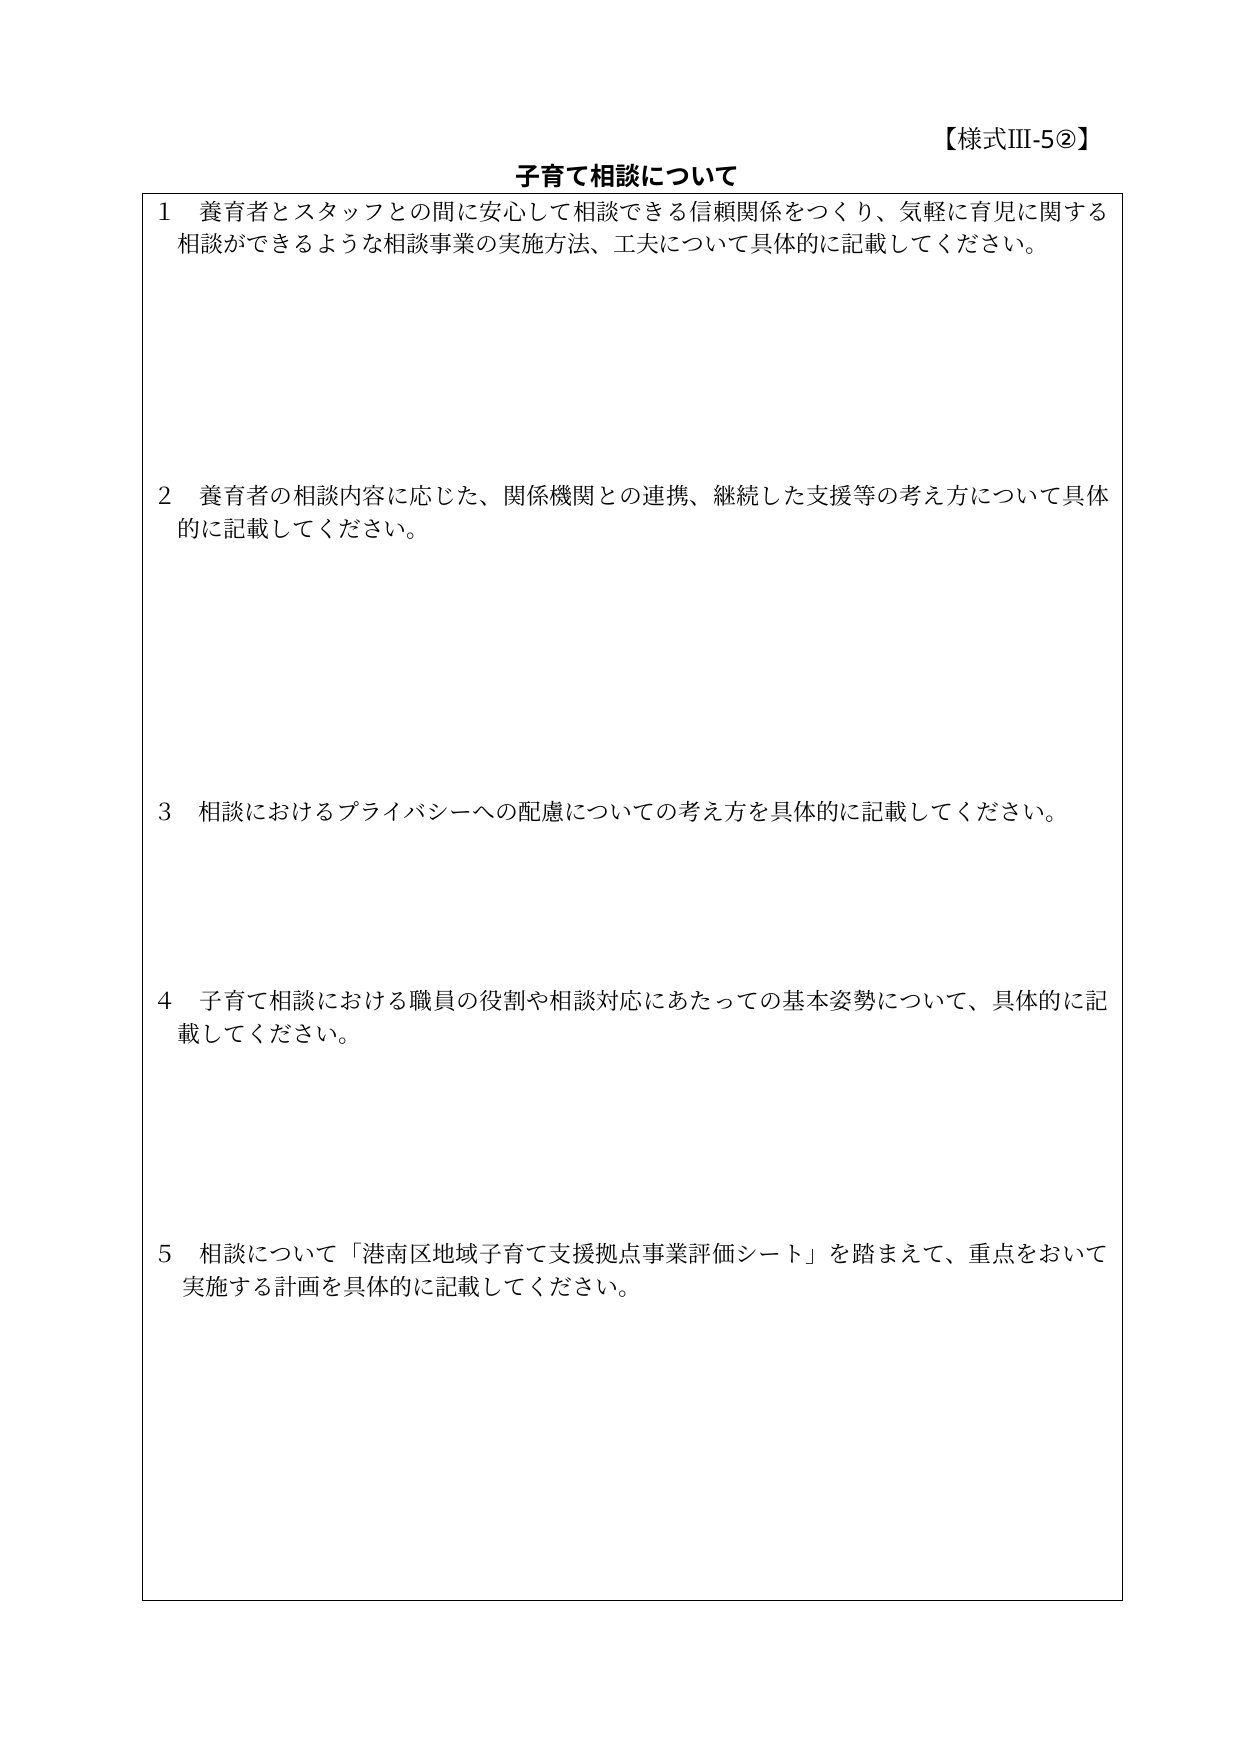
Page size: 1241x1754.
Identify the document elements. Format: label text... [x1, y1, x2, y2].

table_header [143, 194, 1122, 1600]
text 子育て相談について [153, 156, 1102, 192]
text 【様式Ⅲ-5②】 [153, 120, 1102, 156]
